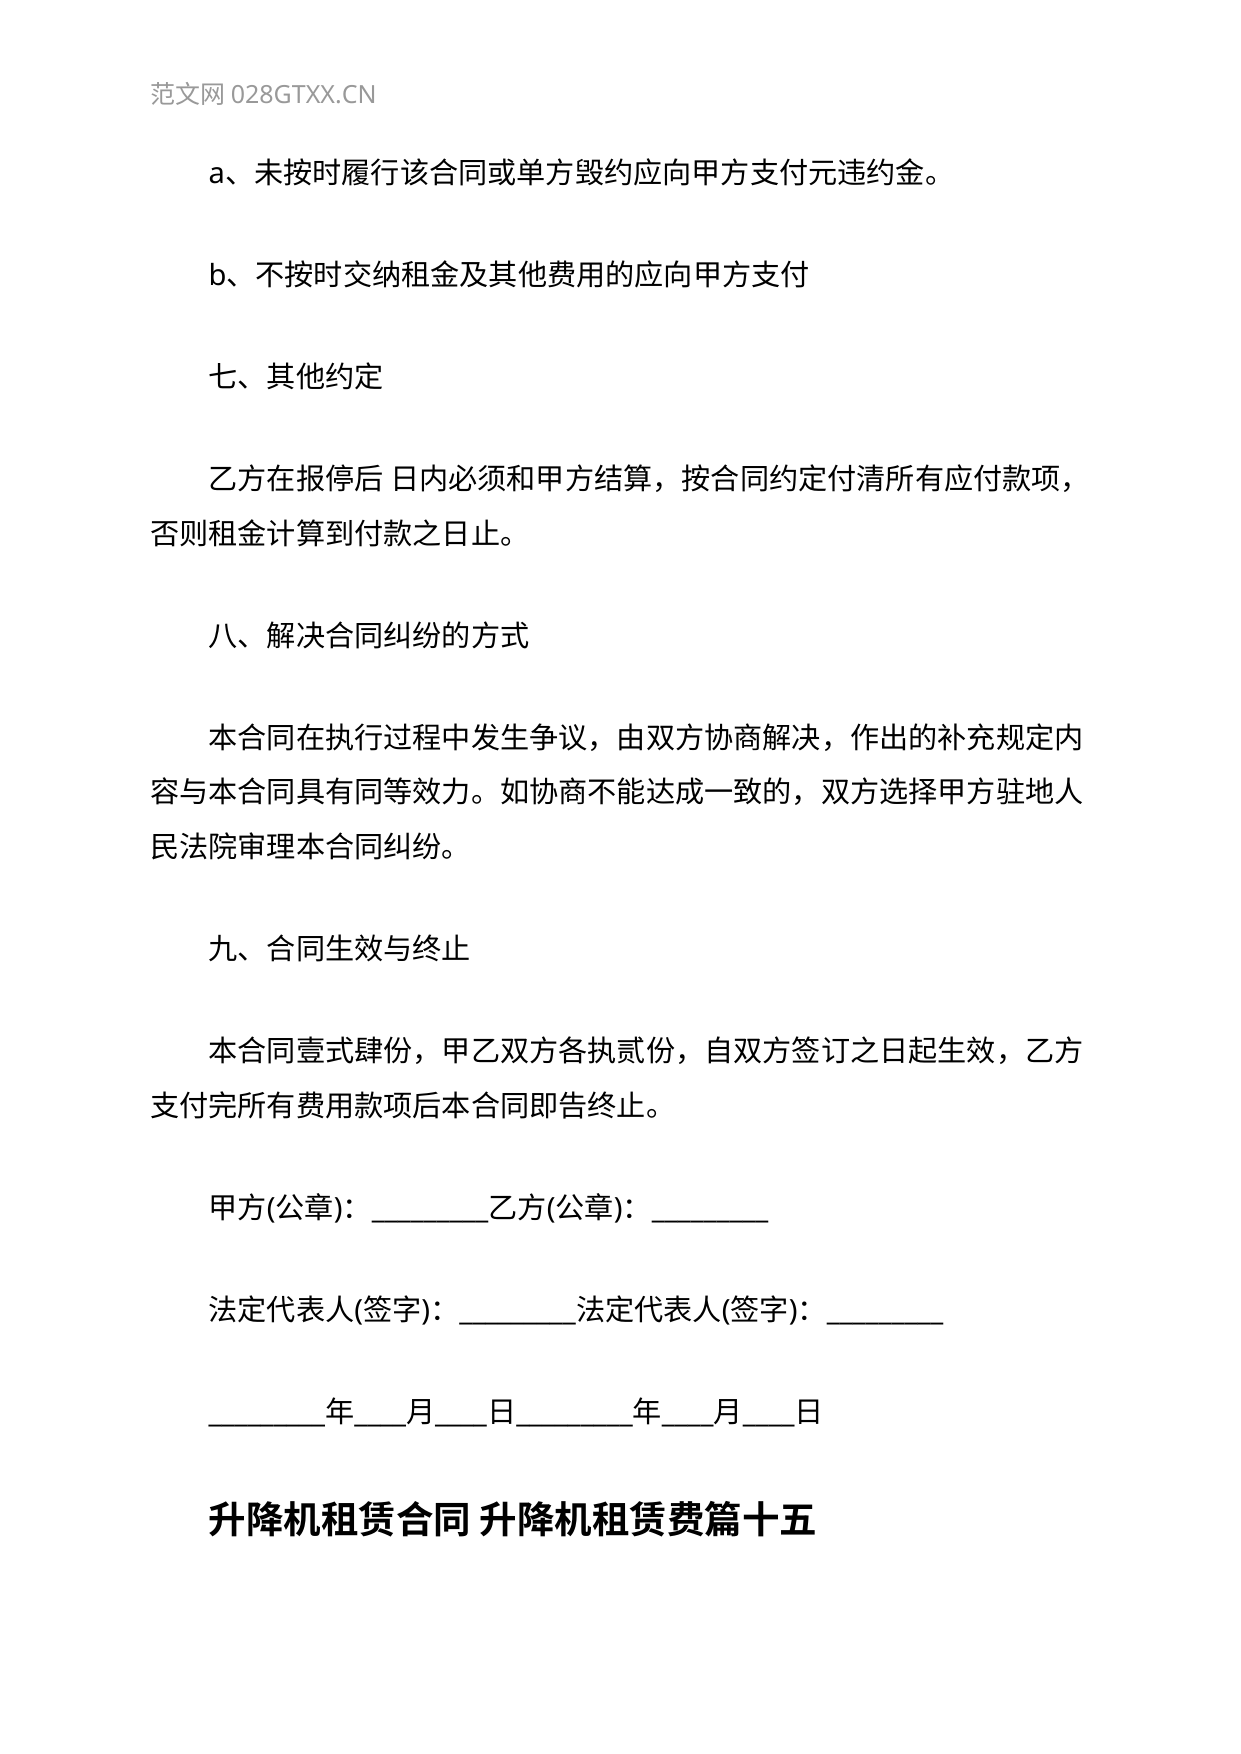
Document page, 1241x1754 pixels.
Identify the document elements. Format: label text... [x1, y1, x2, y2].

text _________年____月____日_________年____月____日 [150, 1388, 1090, 1431]
text a、未按时履行该合同或单方毁约应向甲方支付元违约金。 [150, 150, 1090, 192]
text 八、解决合同纠纷的方式 [150, 612, 1090, 655]
text 法定代表人(签字)：_________法定代表人(签字)：_________ [150, 1286, 1090, 1328]
text 乙方在报停后 日内必须和甲方结算，按合同约定付清所有应付款项，否则租金计算到付款之日止。 [150, 456, 1090, 553]
text 甲方(公章)：_________乙方(公章)：_________ [150, 1184, 1090, 1227]
text 升降机租赁合同 升降机租赁费篇十五 [150, 1490, 1090, 1544]
text 本合同在执行过程中发生争议，由双方协商解决，作出的补充规定内容与本合同具有同等效力。如协商不能达成一致的，双方选择甲方驻地人民法院审理本合同纠纷。 [150, 714, 1090, 866]
text 九、合同生效与终止 [150, 926, 1090, 968]
text b、不按时交纳租金及其他费用的应向甲方支付 [150, 252, 1090, 294]
text 七、其他约定 [150, 354, 1090, 396]
text 本合同壹式肆份，甲乙双方各执贰份，自双方签订之日起生效，乙方支付完所有费用款项后本合同即告终止。 [150, 1027, 1090, 1125]
